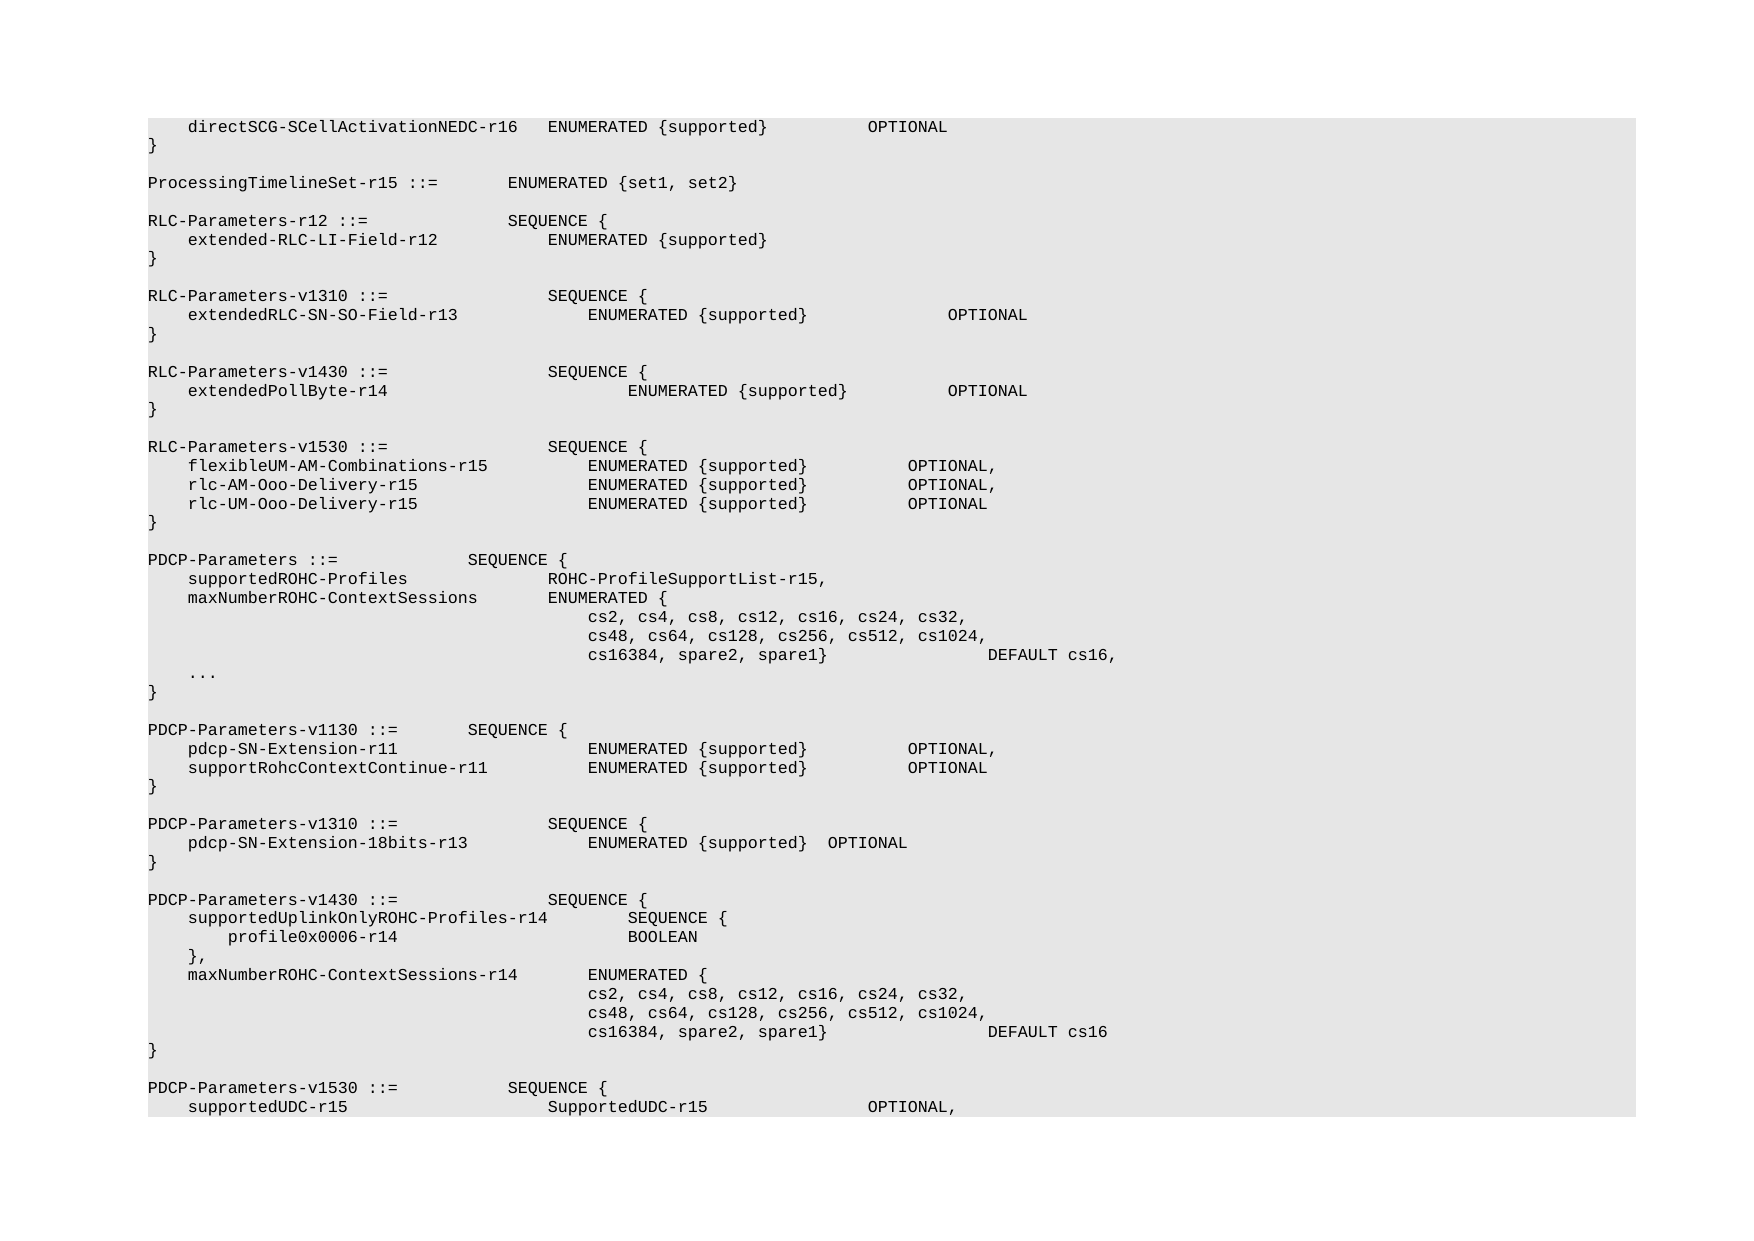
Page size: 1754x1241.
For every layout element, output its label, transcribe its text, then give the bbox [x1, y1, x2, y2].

text ... [148, 665, 1636, 684]
text extendedRLC-SN-SO-Field-r13 ENUMERATED {supported} OPTIONAL [148, 307, 1636, 326]
text PDCP-Parameters-v1530 ::= SEQUENCE { [148, 1080, 1636, 1098]
text } [148, 250, 1636, 269]
text supportRohcContextContinue-r11 ENUMERATED {supported} OPTIONAL [148, 759, 1636, 778]
text } [148, 1042, 1636, 1061]
text RLC-Parameters-r12 ::= SEQUENCE { [148, 212, 1636, 231]
text directSCG-SCellActivationNEDC-r16 ENUMERATED {supported} OPTIONAL [148, 118, 1636, 137]
text PDCP-Parameters ::= SEQUENCE { [148, 552, 1636, 571]
text } [148, 778, 1636, 797]
text cs16384, spare2, spare1} DEFAULT cs16 [148, 1023, 1636, 1042]
text supportedROHC-Profiles ROHC-ProfileSupportList-r15, [148, 571, 1636, 589]
text profile0x0006-r14 BOOLEAN [148, 929, 1636, 948]
text } [148, 137, 1636, 156]
text extendedPollByte-r14 ENUMERATED {supported} OPTIONAL [148, 382, 1636, 401]
text PDCP-Parameters-v1430 ::= SEQUENCE { [148, 891, 1636, 910]
text extended-RLC-LI-Field-r12 ENUMERATED {supported} [148, 231, 1636, 250]
text } [148, 401, 1636, 420]
text rlc-AM-Ooo-Delivery-r15 ENUMERATED {supported} OPTIONAL, [148, 476, 1636, 495]
text PDCP-Parameters-v1130 ::= SEQUENCE { [148, 721, 1636, 740]
text }, [148, 948, 1636, 967]
text rlc-UM-Ooo-Delivery-r15 ENUMERATED {supported} OPTIONAL [148, 495, 1636, 514]
text } [148, 326, 1636, 344]
text cs2, cs4, cs8, cs12, cs16, cs24, cs32, [148, 608, 1636, 627]
text pdcp-SN-Extension-18bits-r13 ENUMERATED {supported} OPTIONAL [148, 834, 1636, 853]
text pdcp-SN-Extension-r11 ENUMERATED {supported} OPTIONAL, [148, 740, 1636, 759]
text } [148, 514, 1636, 533]
text maxNumberROHC-ContextSessions ENUMERATED { [148, 589, 1636, 608]
text cs16384, spare2, spare1} DEFAULT cs16, [148, 646, 1636, 665]
text cs2, cs4, cs8, cs12, cs16, cs24, cs32, [148, 985, 1636, 1004]
text RLC-Parameters-v1310 ::= SEQUENCE { [148, 288, 1636, 307]
text ProcessingTimelineSet-r15 ::= ENUMERATED {set1, set2} [148, 175, 1636, 193]
text supportedUplinkOnlyROHC-Profiles-r14 SEQUENCE { [148, 910, 1636, 929]
text supportedUDC-r15 SupportedUDC-r15 OPTIONAL, [148, 1098, 1636, 1117]
text RLC-Parameters-v1430 ::= SEQUENCE { [148, 363, 1636, 382]
text cs48, cs64, cs128, cs256, cs512, cs1024, [148, 1004, 1636, 1023]
text RLC-Parameters-v1530 ::= SEQUENCE { [148, 439, 1636, 457]
text cs48, cs64, cs128, cs256, cs512, cs1024, [148, 627, 1636, 646]
text flexibleUM-AM-Combinations-r15 ENUMERATED {supported} OPTIONAL, [148, 457, 1636, 476]
text } [148, 684, 1636, 703]
text maxNumberROHC-ContextSessions-r14 ENUMERATED { [148, 967, 1636, 985]
text } [148, 853, 1636, 872]
text PDCP-Parameters-v1310 ::= SEQUENCE { [148, 816, 1636, 834]
